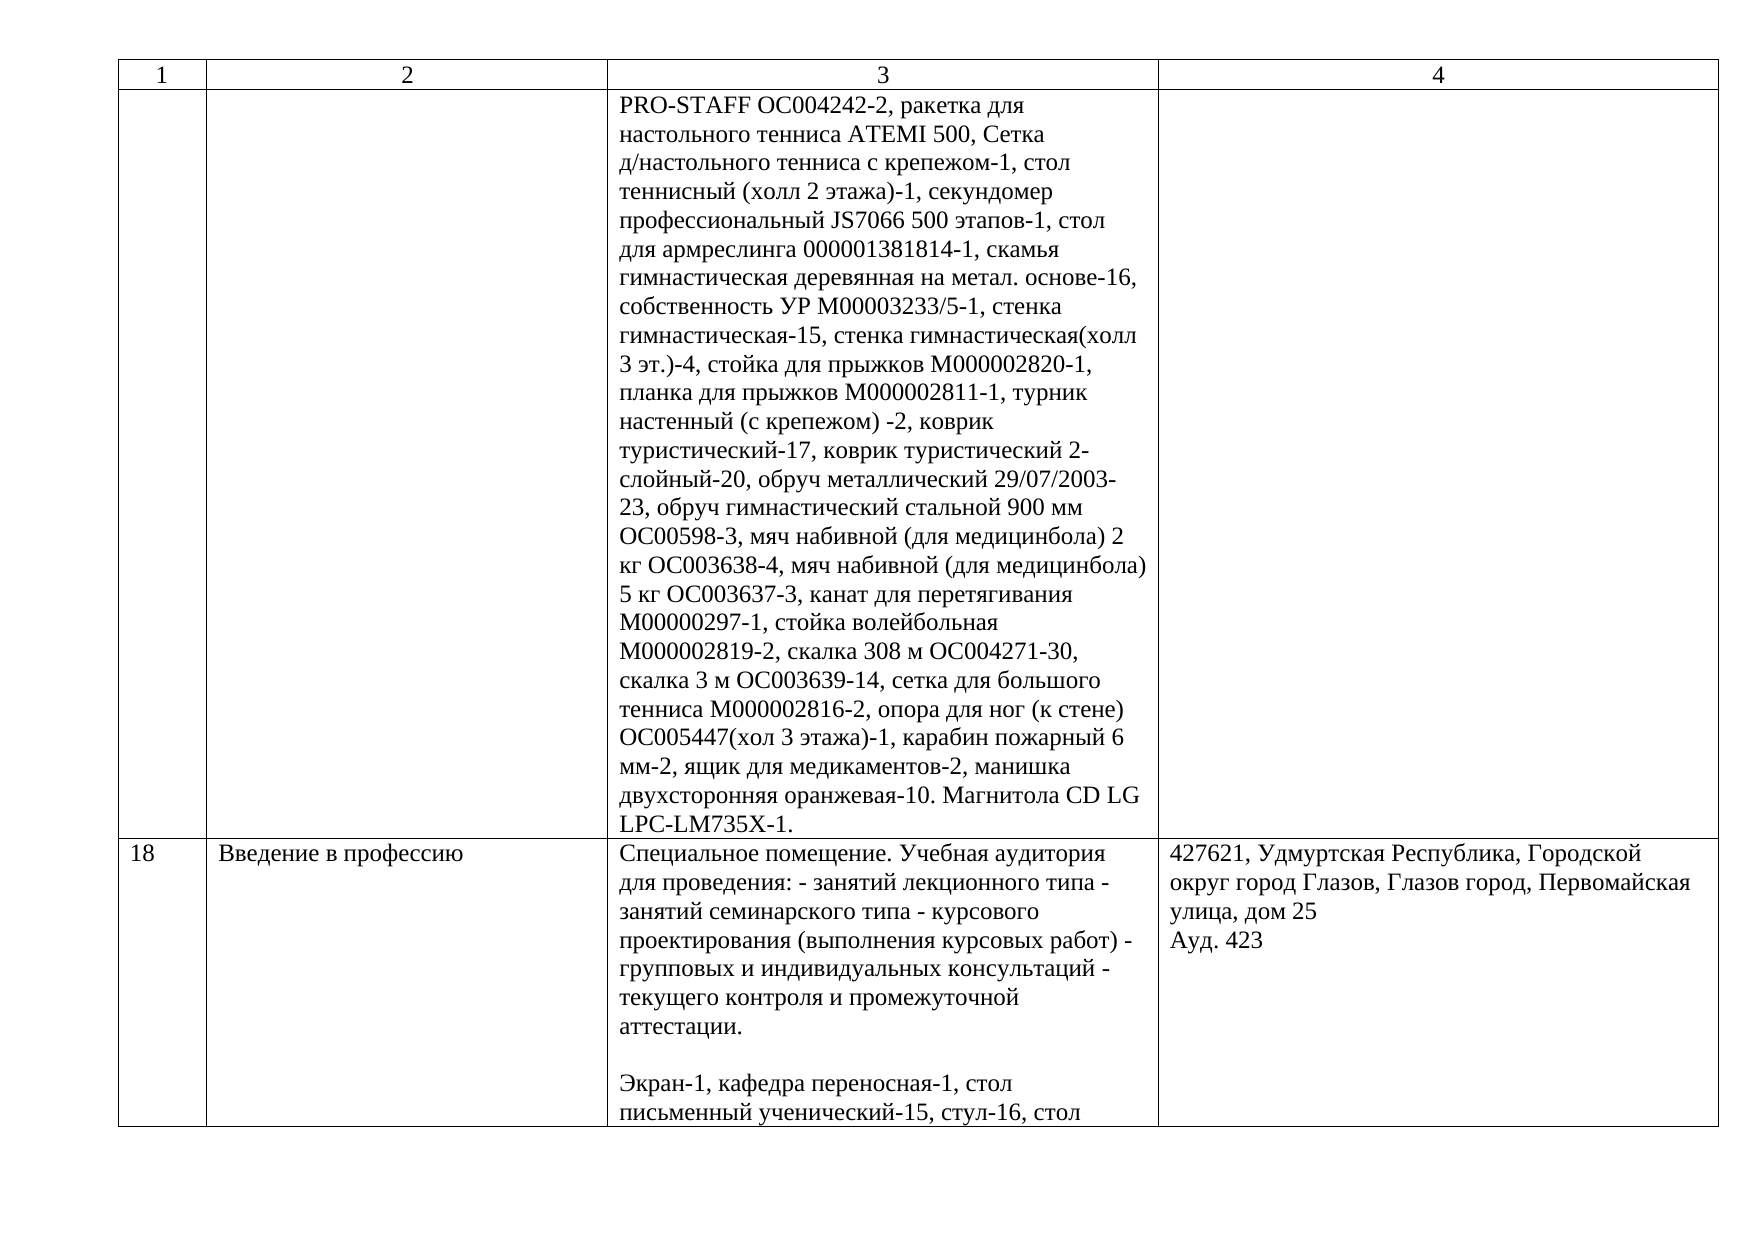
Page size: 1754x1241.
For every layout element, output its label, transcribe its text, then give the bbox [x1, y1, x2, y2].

table_header 3 [608, 60, 1158, 89]
table_cell 18 [119, 839, 206, 1126]
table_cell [608, 839, 1158, 1126]
table_header 4 [1159, 60, 1718, 89]
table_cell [1159, 839, 1718, 1126]
table_header 1 [119, 60, 206, 89]
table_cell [207, 839, 607, 1126]
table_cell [608, 90, 1158, 837]
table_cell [1159, 90, 1718, 837]
table_header 2 [207, 60, 607, 89]
